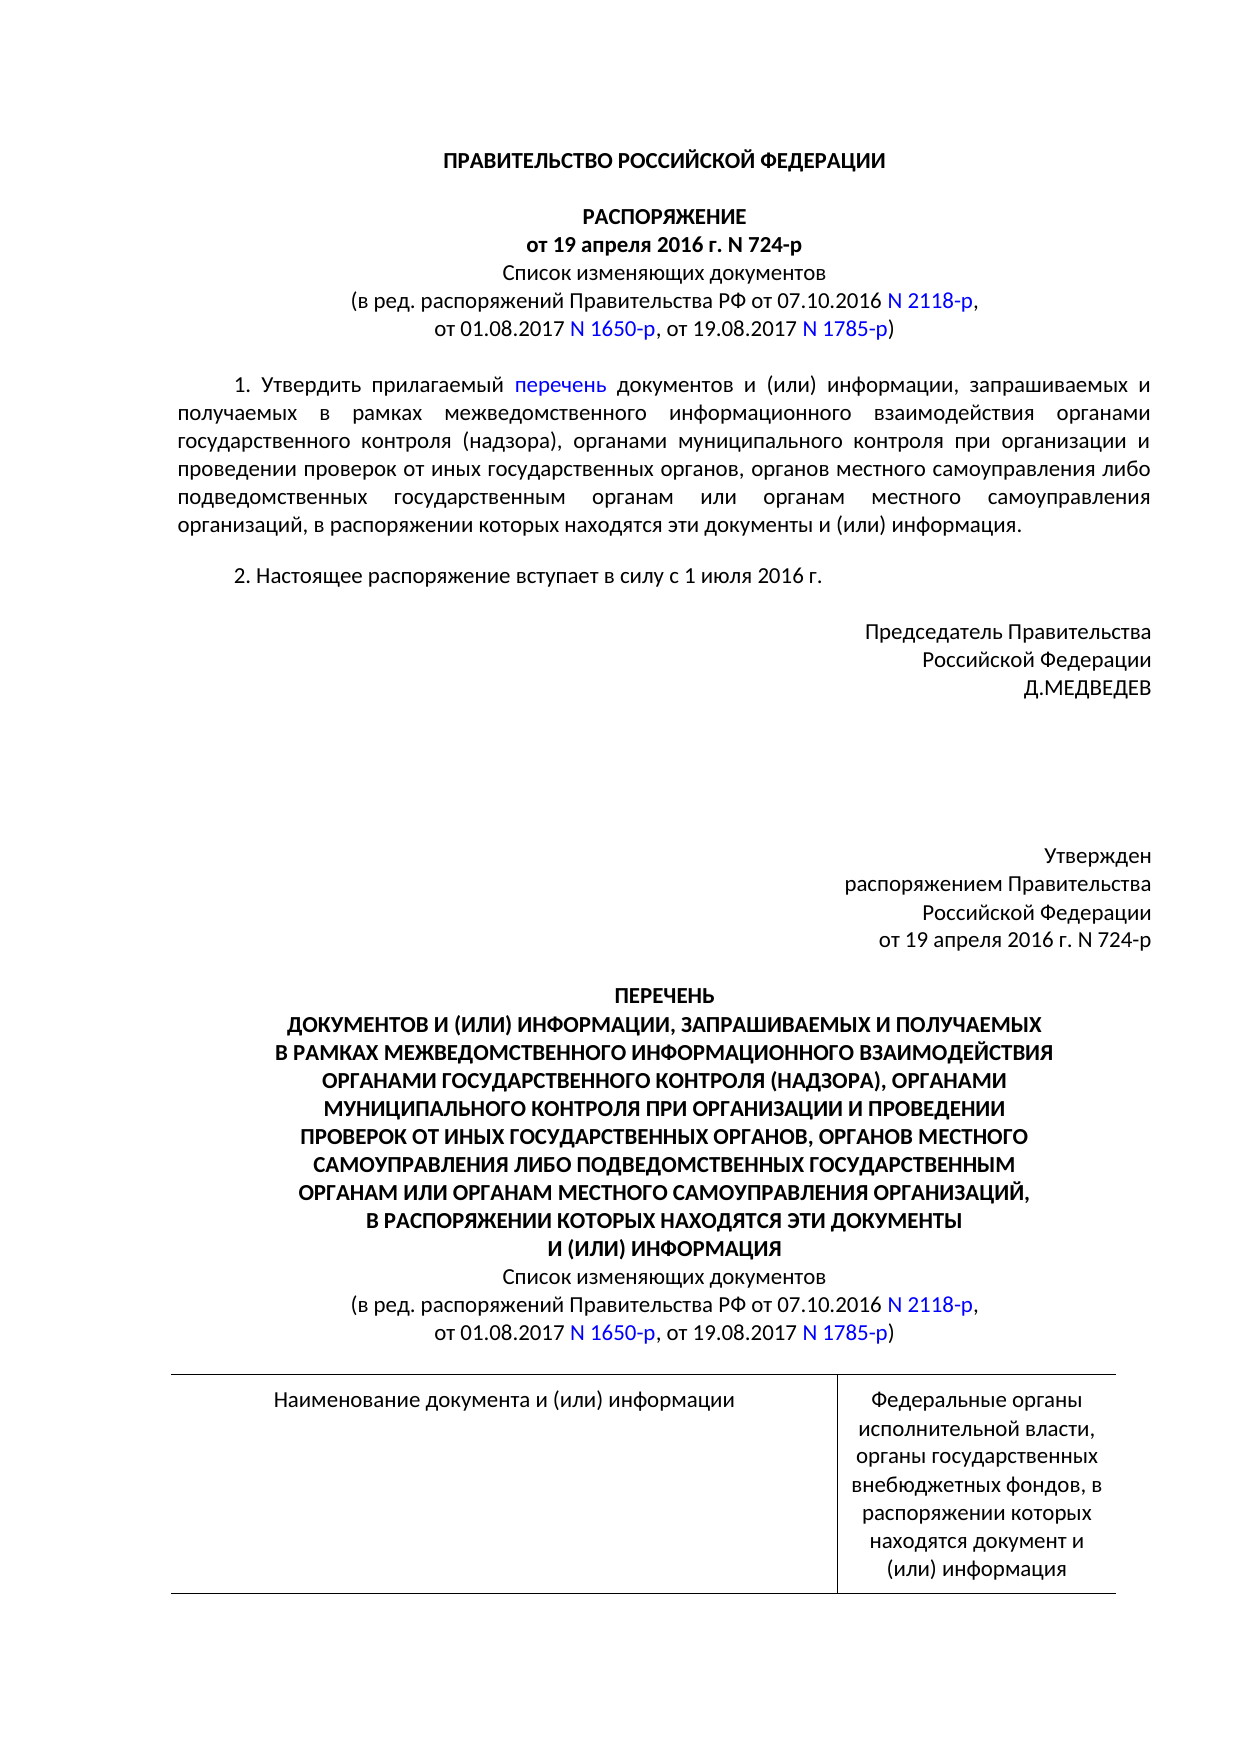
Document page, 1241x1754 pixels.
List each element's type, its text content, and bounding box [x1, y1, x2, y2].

title ПРАВИТЕЛЬСТВО РОССИЙСКОЙ ФЕДЕРАЦИИ [177, 146, 1152, 174]
text Российской Федерации [177, 645, 1152, 673]
text 1. Утвердить прилагаемый перечень документов и (или) информации, запрашиваемых и получаемых в рамках межведомственного информационного взаимодействия органами государственного контроля (надзора), органами муниципального контроля при организации и проведении проверок от иных государственных органов, органов местного самоуправления либо подведомственных государственным органам или органам местного самоуправления организаций, в распоряжении которых находятся эти документы и (или) информация. [177, 370, 1152, 538]
text от 01.08.2017 N 1650-р, от 19.08.2017 N 1785-р) [177, 314, 1152, 342]
text от 01.08.2017 N 1650-р, от 19.08.2017 N 1785-р) [177, 1318, 1152, 1346]
text Российской Федерации [177, 898, 1152, 926]
text (в ред. распоряжений Правительства РФ от 07.10.2016 N 2118-р, [177, 286, 1152, 314]
text Список изменяющих документов [177, 258, 1152, 286]
text 2. Настоящее распоряжение вступает в силу с 1 июля 2016 г. [177, 561, 1152, 589]
title ОРГАНАМИ ГОСУДАРСТВЕННОГО КОНТРОЛЯ (НАДЗОРА), ОРГАНАМИ [177, 1066, 1152, 1094]
title МУНИЦИПАЛЬНОГО КОНТРОЛЯ ПРИ ОРГАНИЗАЦИИ И ПРОВЕДЕНИИ [177, 1094, 1152, 1122]
title В РАСПОРЯЖЕНИИ КОТОРЫХ НАХОДЯТСЯ ЭТИ ДОКУМЕНТЫ [177, 1206, 1152, 1234]
title РАСПОРЯЖЕНИЕ [177, 202, 1152, 230]
text Утвержден [177, 842, 1152, 869]
title ПЕРЕЧЕНЬ [177, 982, 1152, 1010]
text (в ред. распоряжений Правительства РФ от 07.10.2016 N 2118-р, [177, 1290, 1152, 1318]
title И (ИЛИ) ИНФОРМАЦИЯ [177, 1234, 1152, 1262]
title от 19 апреля 2016 г. N 724-р [177, 230, 1152, 258]
table_header Наименование документа и (или) информации [171, 1375, 837, 1592]
title САМОУПРАВЛЕНИЯ ЛИБО ПОДВЕДОМСТВЕННЫХ ГОСУДАРСТВЕННЫМ [177, 1150, 1152, 1178]
text Список изменяющих документов [177, 1262, 1152, 1290]
text Председатель Правительства [177, 617, 1152, 645]
table_header Федеральные органы исполнительной власти, органы государственных внебюджетных фондов, в распоряжении которых находятся документ и (или) информация [838, 1375, 1116, 1592]
title ДОКУМЕНТОВ И (ИЛИ) ИНФОРМАЦИИ, ЗАПРАШИВАЕМЫХ И ПОЛУЧАЕМЫХ [177, 1010, 1152, 1038]
text распоряжением Правительства [177, 869, 1152, 898]
text Д.МЕДВЕДЕВ [177, 673, 1152, 701]
title ПРОВЕРОК ОТ ИНЫХ ГОСУДАРСТВЕННЫХ ОРГАНОВ, ОРГАНОВ МЕСТНОГО [177, 1122, 1152, 1150]
text от 19 апреля 2016 г. N 724-р [177, 926, 1152, 954]
title В РАМКАХ МЕЖВЕДОМСТВЕННОГО ИНФОРМАЦИОННОГО ВЗАИМОДЕЙСТВИЯ [177, 1038, 1152, 1066]
title ОРГАНАМ ИЛИ ОРГАНАМ МЕСТНОГО САМОУПРАВЛЕНИЯ ОРГАНИЗАЦИЙ, [177, 1178, 1152, 1206]
